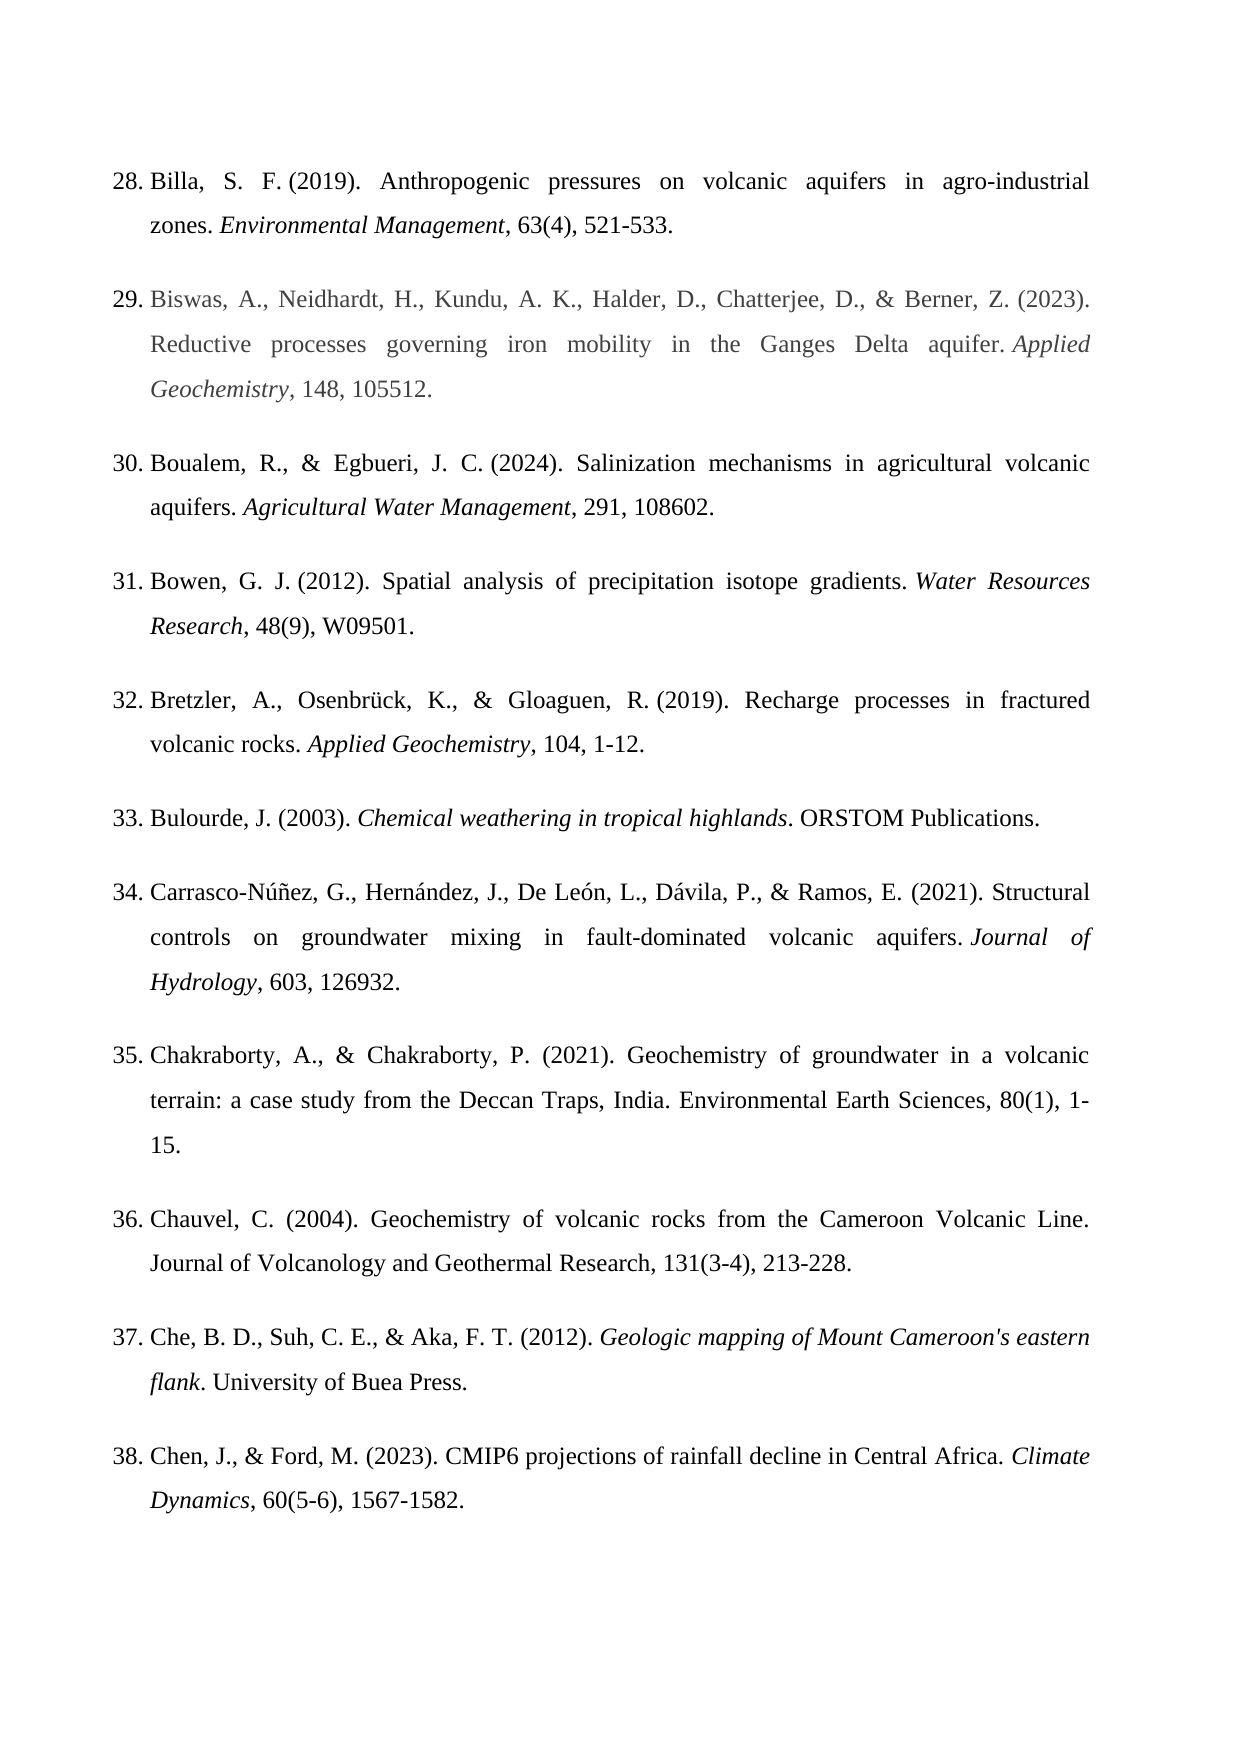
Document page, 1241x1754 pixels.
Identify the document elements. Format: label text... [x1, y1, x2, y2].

list Bowen, G. J. (2012). Spatial analysis of precipitation isotope gradients. Water Resources Research, 48(9), W09501. [112, 550, 1090, 640]
list Bretzler, A., Osenbrück, K., & Gloaguen, R. (2019). Recharge processes in fractured volcanic rocks. Applied Geochemistry, 104, 1-12. [112, 669, 1090, 758]
list Che, B. D., Suh, C. E., & Aka, F. T. (2012). Geologic mapping of Mount Cameroon's eastern flank. University of Buea Press. [112, 1306, 1090, 1396]
list Biswas, A., Neidhardt, H., Kundu, A. K., Halder, D., Chatterjee, D., & Berner, Z. (2023). Reductive processes governing iron mobility in the Ganges Delta aquifer. Applied Geochemistry, 148, 105512. [112, 268, 1090, 403]
list Carrasco-Núñez, G., Hernández, J., De León, L., Dávila, P., & Ramos, E. (2021). Structural controls on groundwater mixing in fault-dominated volcanic aquifers. Journal of Hydrology, 603, 126932. [112, 861, 1090, 995]
list Boualem, R., & Egbueri, J. C. (2024). Salinization mechanisms in agricultural volcanic aquifers. Agricultural Water Management, 291, 108602. [112, 432, 1090, 521]
list Chakraborty, A., & Chakraborty, P. (2021). Geochemistry of groundwater in a volcanic terrain: a case study from the Deccan Traps, India. Environmental Earth Sciences, 80(1), 1-15. [112, 1024, 1090, 1158]
list Billa, S. F. (2019). Anthropogenic pressures on volcanic aquifers in agro-industrial zones. Environmental Management, 63(4), 521-533. [112, 150, 1090, 239]
list Chauvel, C. (2004). Geochemistry of volcanic rocks from the Cameroon Volcanic Line. Journal of Volcanology and Geothermal Research, 131(3-4), 213-228. [112, 1188, 1090, 1277]
list Chen, J., & Ford, M. (2023). CMIP6 projections of rainfall decline in Central Africa. Climate Dynamics, 60(5-6), 1567-1582. [112, 1425, 1090, 1514]
list Bulourde, J. (2003). Chemical weathering in tropical highlands. ORSTOM Publications. [112, 787, 1090, 832]
